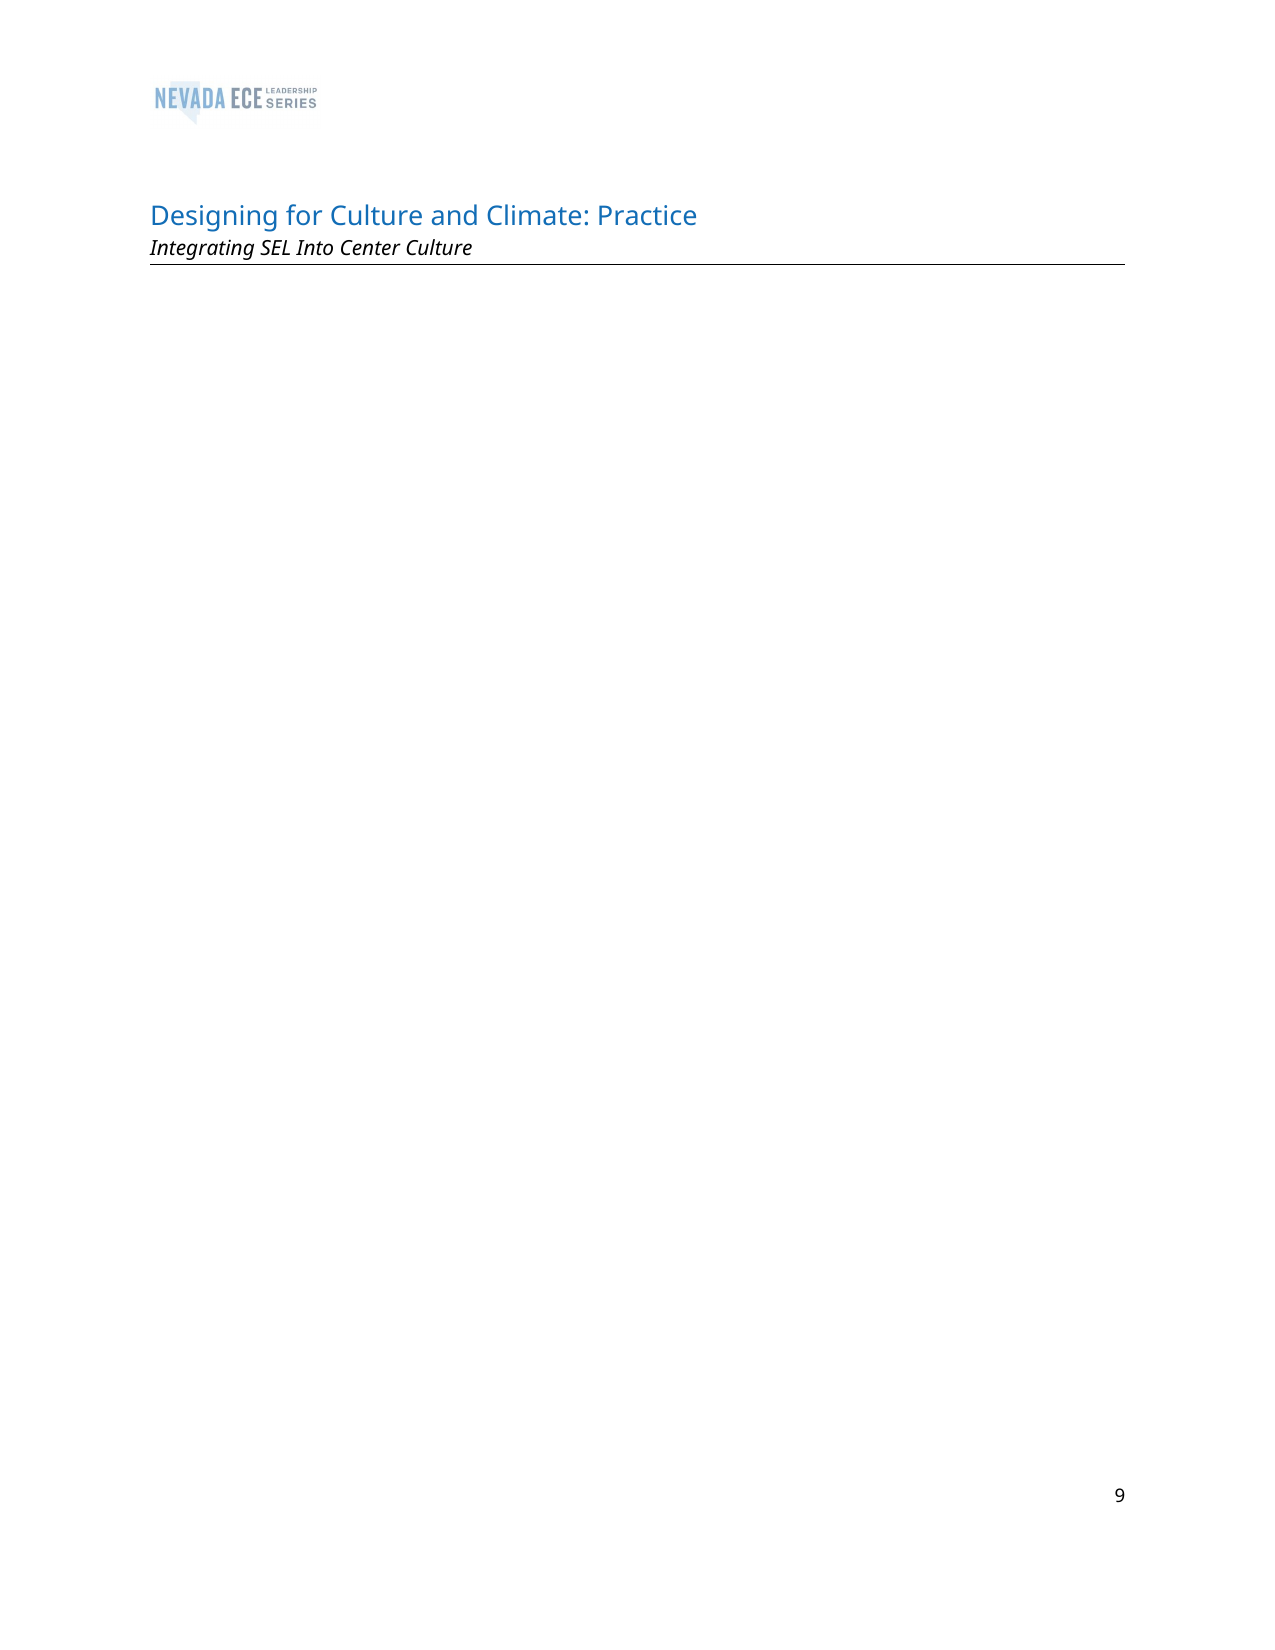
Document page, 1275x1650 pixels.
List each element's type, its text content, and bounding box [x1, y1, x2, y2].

picture [150, 75, 321, 129]
text Designing for Culture and Climate: Practice [150, 196, 1125, 233]
text Integrating SEL Into Center Culture [150, 233, 1125, 264]
